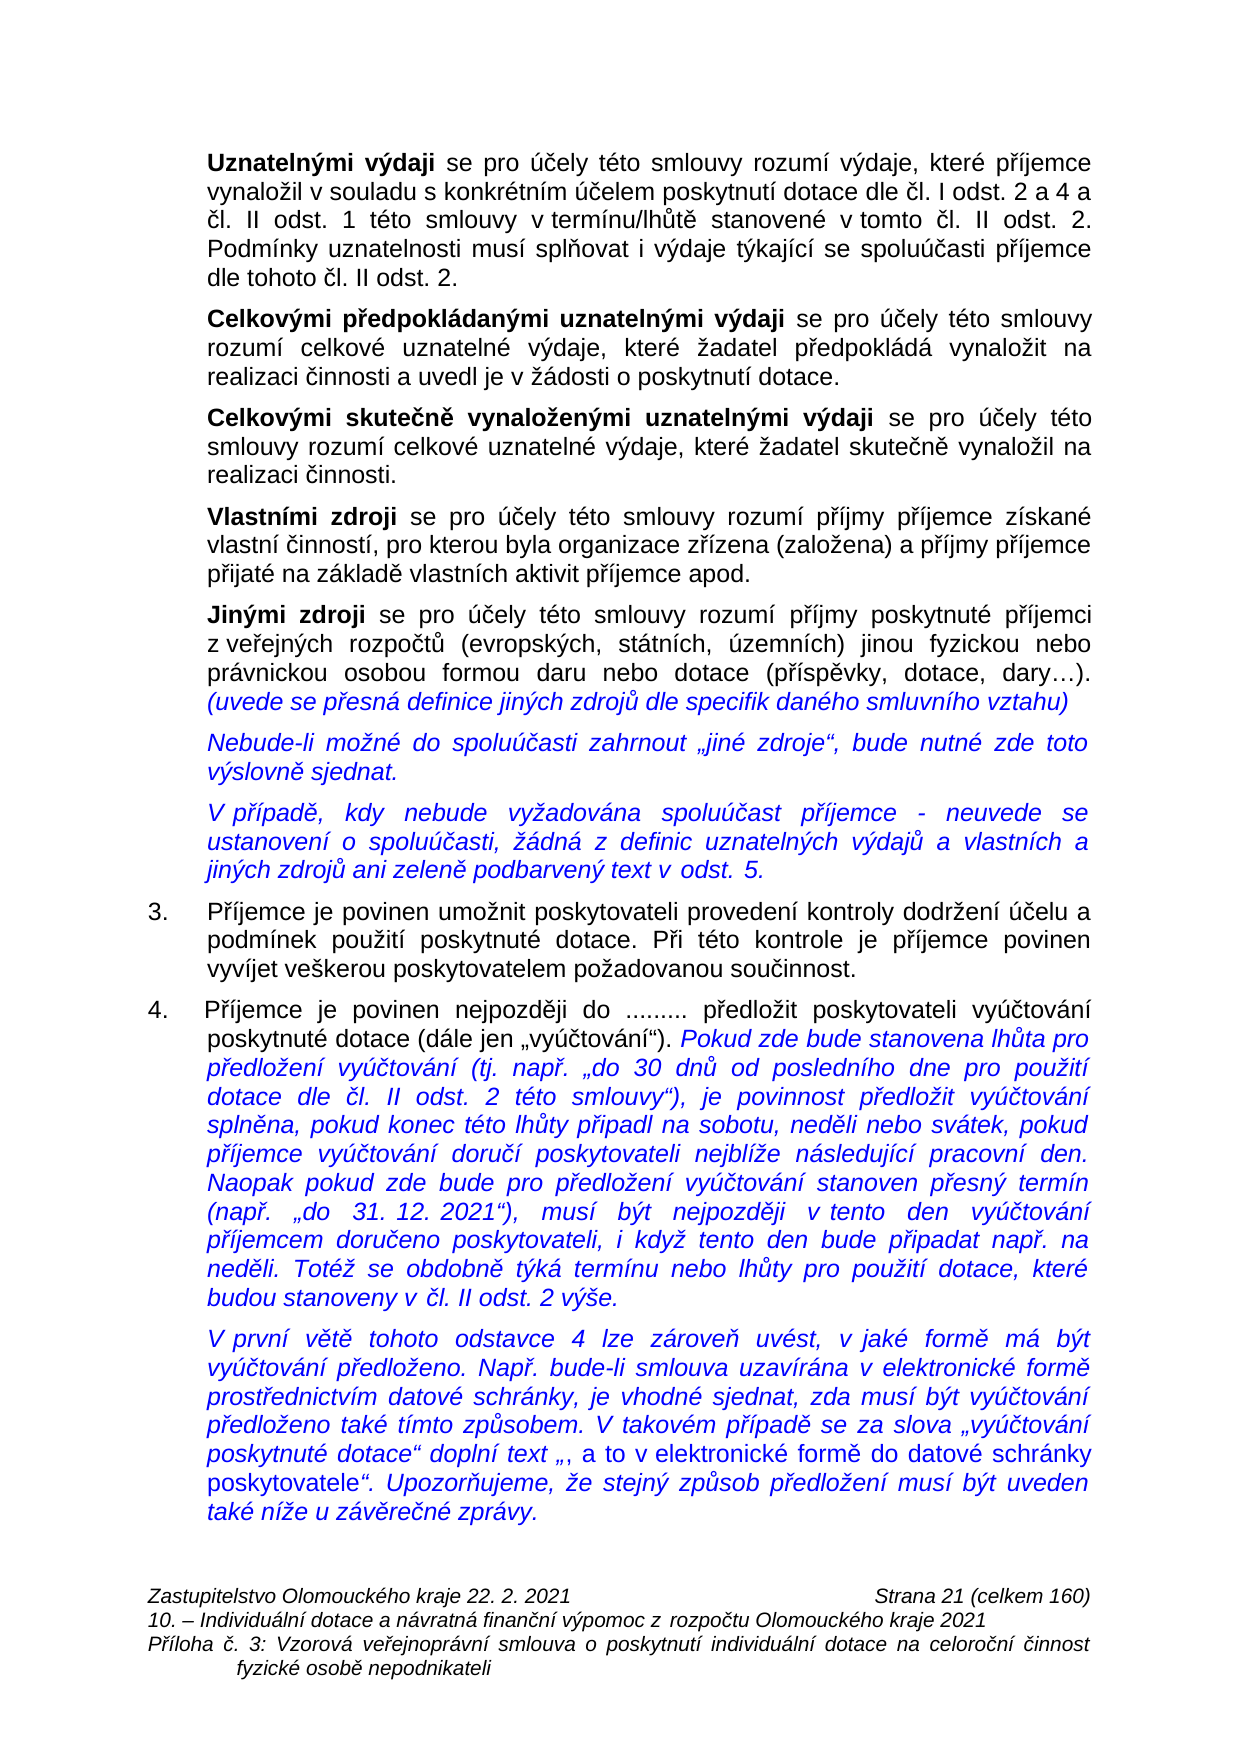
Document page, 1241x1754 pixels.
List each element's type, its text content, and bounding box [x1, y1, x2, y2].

list Příjemce je povinen nejpozději do ......... předložit poskytovateli vyúčtování poskytnuté dotace (dále jen „vyúčtování“). Pokud zde bude stanovena lhůta pro předložení vyúčtování (tj. např. „do 30 dnů od posledního dne pro použití dotace dle čl. II odst. 2 této smlouvy“), je povinnost předložit vyúčtování splněna, pokud konec této lhůty připadl na sobotu, neděli nebo svátek, pokud příjemce vyúčtování doručí poskytovateli nejblíže následující pracovní den. Naopak pokud zde bude pro předložení vyúčtování stanoven přesný termín (např. „do 31. 12. 2021“), musí být nejpozději v tento den vyúčtování příjemcem doručeno poskytovateli, i když tento den bude připadat např. na neděli. Totéž se obdobně týká termínu nebo lhůty pro použití dotace, které budou stanoveny v čl. II odst. 2 výše. [148, 995, 1092, 1311]
text V případě, kdy nebude vyžadována spoluúčast příjemce - neuvede se ustanovení o spoluúčasti, žádná z definic uznatelných výdajů a vlastních a jiných zdrojů ani zeleně podbarvený text v odst. 5. [207, 798, 1092, 884]
text V první větě tohoto odstavce 4 lze zároveň uvést, v jaké formě má být vyúčtování předloženo. Např. bude-li smlouva uzavírána v elektronické formě prostřednictvím datové schránky, je vhodné sjednat, zda musí být vyúčtování předloženo také tímto způsobem. V takovém případě se za slova „vyúčtování poskytnuté dotace“ doplní text „, a to v elektronické formě do datové schránky poskytovatele“. Upozorňujeme, že stejný způsob předložení musí být uveden také níže u závěrečné zprávy. [207, 1324, 1092, 1525]
list Příjemce je povinen umožnit poskytovateli provedení kontroly dodržení účelu a podmínek použití poskytnuté dotace. Při této kontrole je příjemce povinen vyvíjet veškerou poskytovatelem požadovanou součinnost. [148, 896, 1092, 983]
text Celkovými předpokládanými uznatelnými výdaji se pro účely této smlouvy rozumí celkové uznatelné výdaje, které žadatel předpokládá vynaložit na realizaci činnosti a uvedl je v žádosti o poskytnutí dotace. [207, 304, 1092, 390]
text Nebude-li možné do spoluúčasti zahrnout „jiné zdroje“, bude nutné zde toto výslovně sjednat. [207, 728, 1092, 785]
text Uznatelnými výdaji se pro účely této smlouvy rozumí výdaje, které příjemce vynaložil v souladu s konkrétním účelem poskytnutí dotace dle čl. I odst. 2 a 4 a čl. II odst. 1 této smlouvy v termínu/lhůtě stanovené v tomto čl. II odst. 2. Podmínky uznatelnosti musí splňovat i výdaje týkající se spoluúčasti příjemce dle tohoto čl. II odst. 2. [207, 148, 1092, 291]
text Vlastními zdroji se pro účely této smlouvy rozumí příjmy příjemce získané vlastní činností, pro kterou byla organizace zřízena (založena) a příjmy příjemce přijaté na základě vlastních aktivit příjemce apod. [207, 501, 1092, 588]
text Celkovými skutečně vynaloženými uznatelnými výdaji se pro účely této smlouvy rozumí celkové uznatelné výdaje, které žadatel skutečně vynaložil na realizaci činnosti. [207, 403, 1092, 489]
text Jinými zdroji se pro účely této smlouvy rozumí příjmy poskytnuté příjemci z veřejných rozpočtů (evropských, státních, územních) jinou fyzickou nebo právnickou osobou formou daru nebo dotace (příspěvky, dotace, dary…). (uvede se přesná definice jiných zdrojů dle specifik daného smluvního vztahu) [207, 600, 1092, 715]
